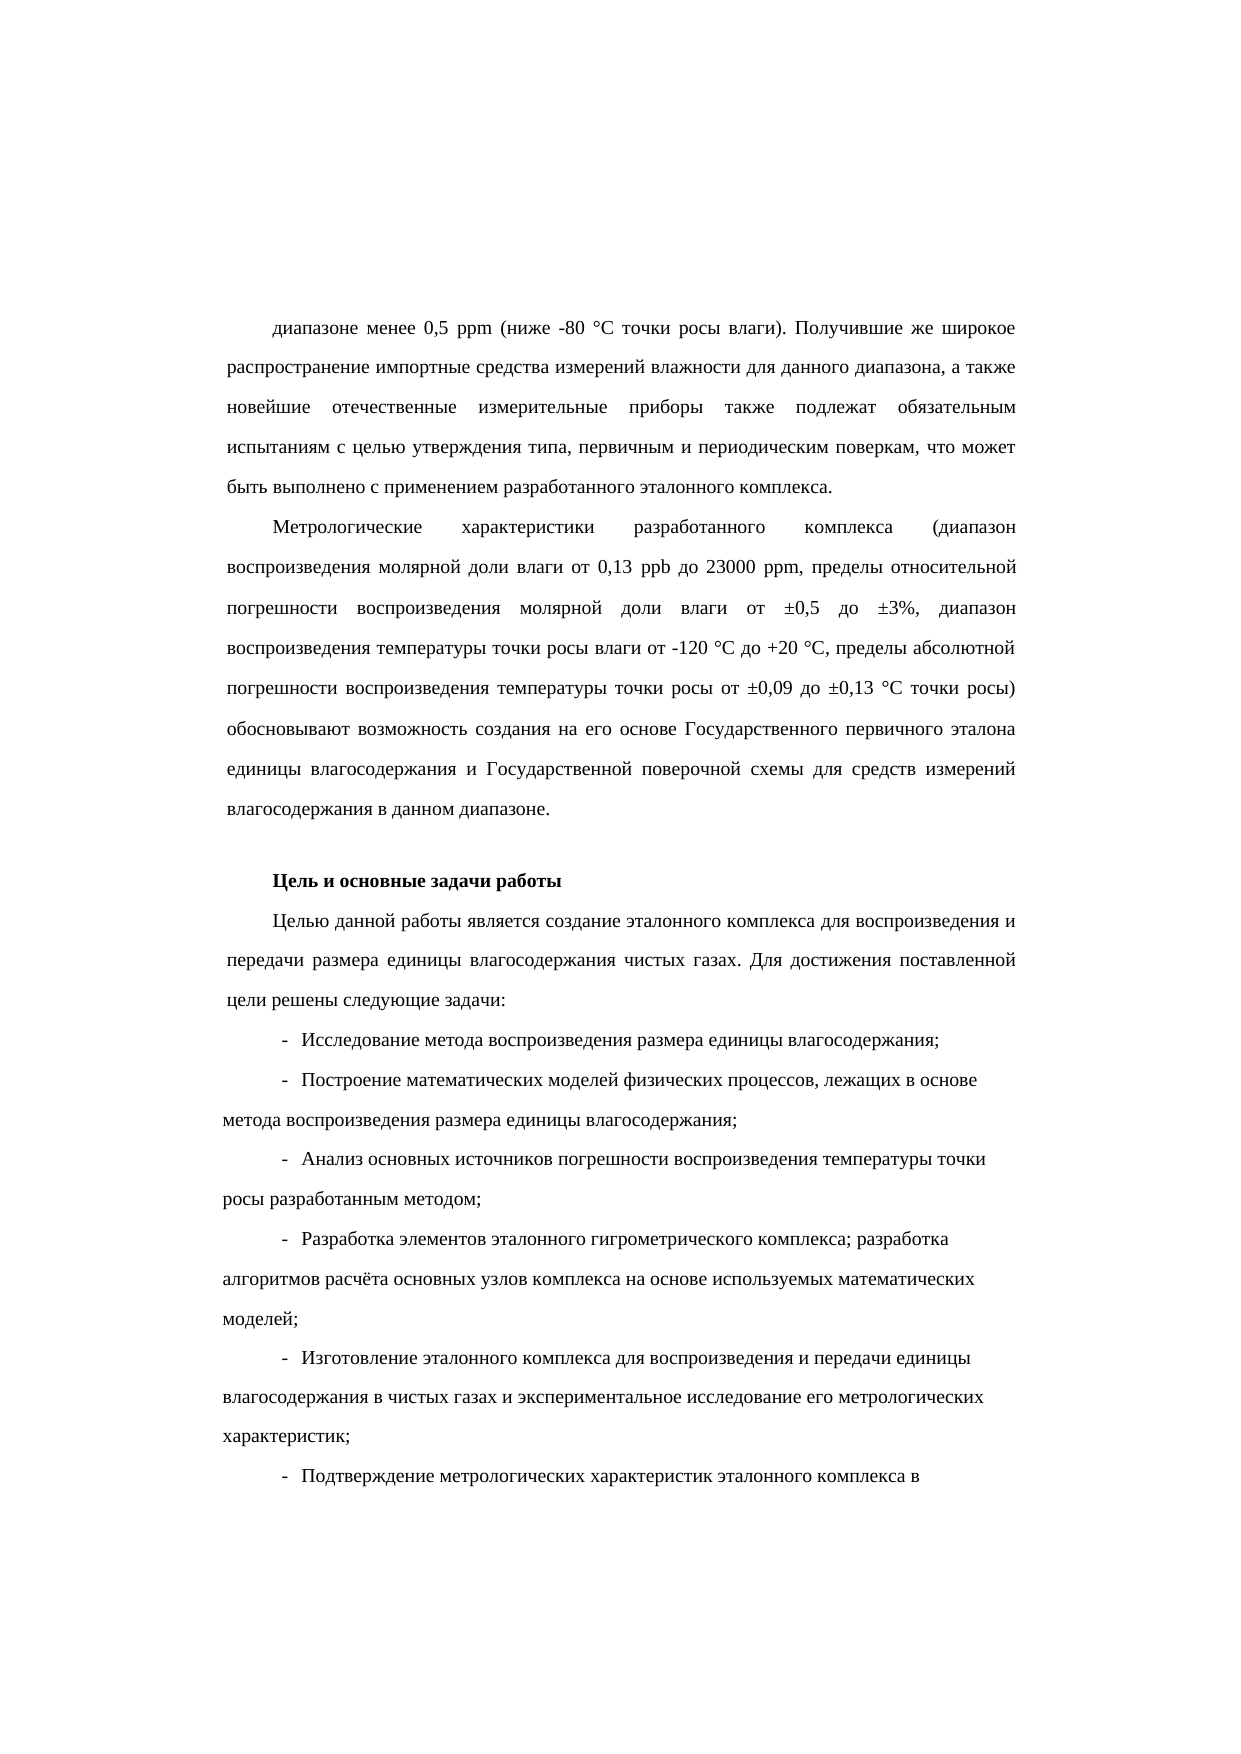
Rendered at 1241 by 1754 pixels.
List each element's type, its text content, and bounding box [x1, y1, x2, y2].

text Целью данной работы является создание эталонного комплекса для воспроизведения и передачи размера единицы влагосодержания чистых газах. Для достижения поставленной цели решены следующие задачи: [227, 895, 1017, 1015]
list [222, 1451, 1017, 1490]
list Анализ основных источников погрешности воспроизведения температуры точки росы разработанным методом; [222, 1134, 1017, 1214]
list Построение математических моделей физических процессов, лежащих в основе метода воспроизведения размера единицы влагосодержания; [222, 1054, 1017, 1134]
list Разработка элементов эталонного гигрометрического комплекса; разработка алгоритмов расчёта основных узлов комплекса на основе используемых математических моделей; [222, 1214, 1017, 1333]
list Исследование метода воспроизведения размера единицы влагосодержания; [222, 1015, 1017, 1054]
list Изготовление эталонного комплекса для воспроизведения и передачи единицы влагосодержания в чистых газах и экспериментальное исследование его метрологических характеристик; [222, 1333, 1017, 1451]
text Цель и основные задачи работы [227, 856, 1019, 895]
text Метрологические характеристики разработанного комплекса (диапазон воспроизведения молярной доли влаги от 0,13 ppb до 23000 ppm, пределы относительной погрешности воспроизведения молярной доли влаги от ±0,5 до ±3%, диапазон воспроизведения температуры точки росы влаги от -120 °С до +20 °С, пределы абсолютной погрешности воспроизведения температуры точки росы от ±0,09 до ±0,13 °С точки росы) обосновывают возможность создания на его основе Государственного первичного эталона единицы влагосодержания и Государственной поверочной схемы для средств измерений влагосодержания в данном диапазоне. [227, 501, 1017, 824]
text диапазоне менее 0,5 ppm (ниже -80 °С точки росы влаги). Получившие же широкое распространение импортные средства измерений влажности для данного диапазона, а также новейшие отечественные измерительные приборы также подлежат обязательным испытаниям с целью утверждения типа, первичным и периодическим поверкам, что может быть выполнено с применением разработанного эталонного комплекса. [227, 302, 1017, 501]
